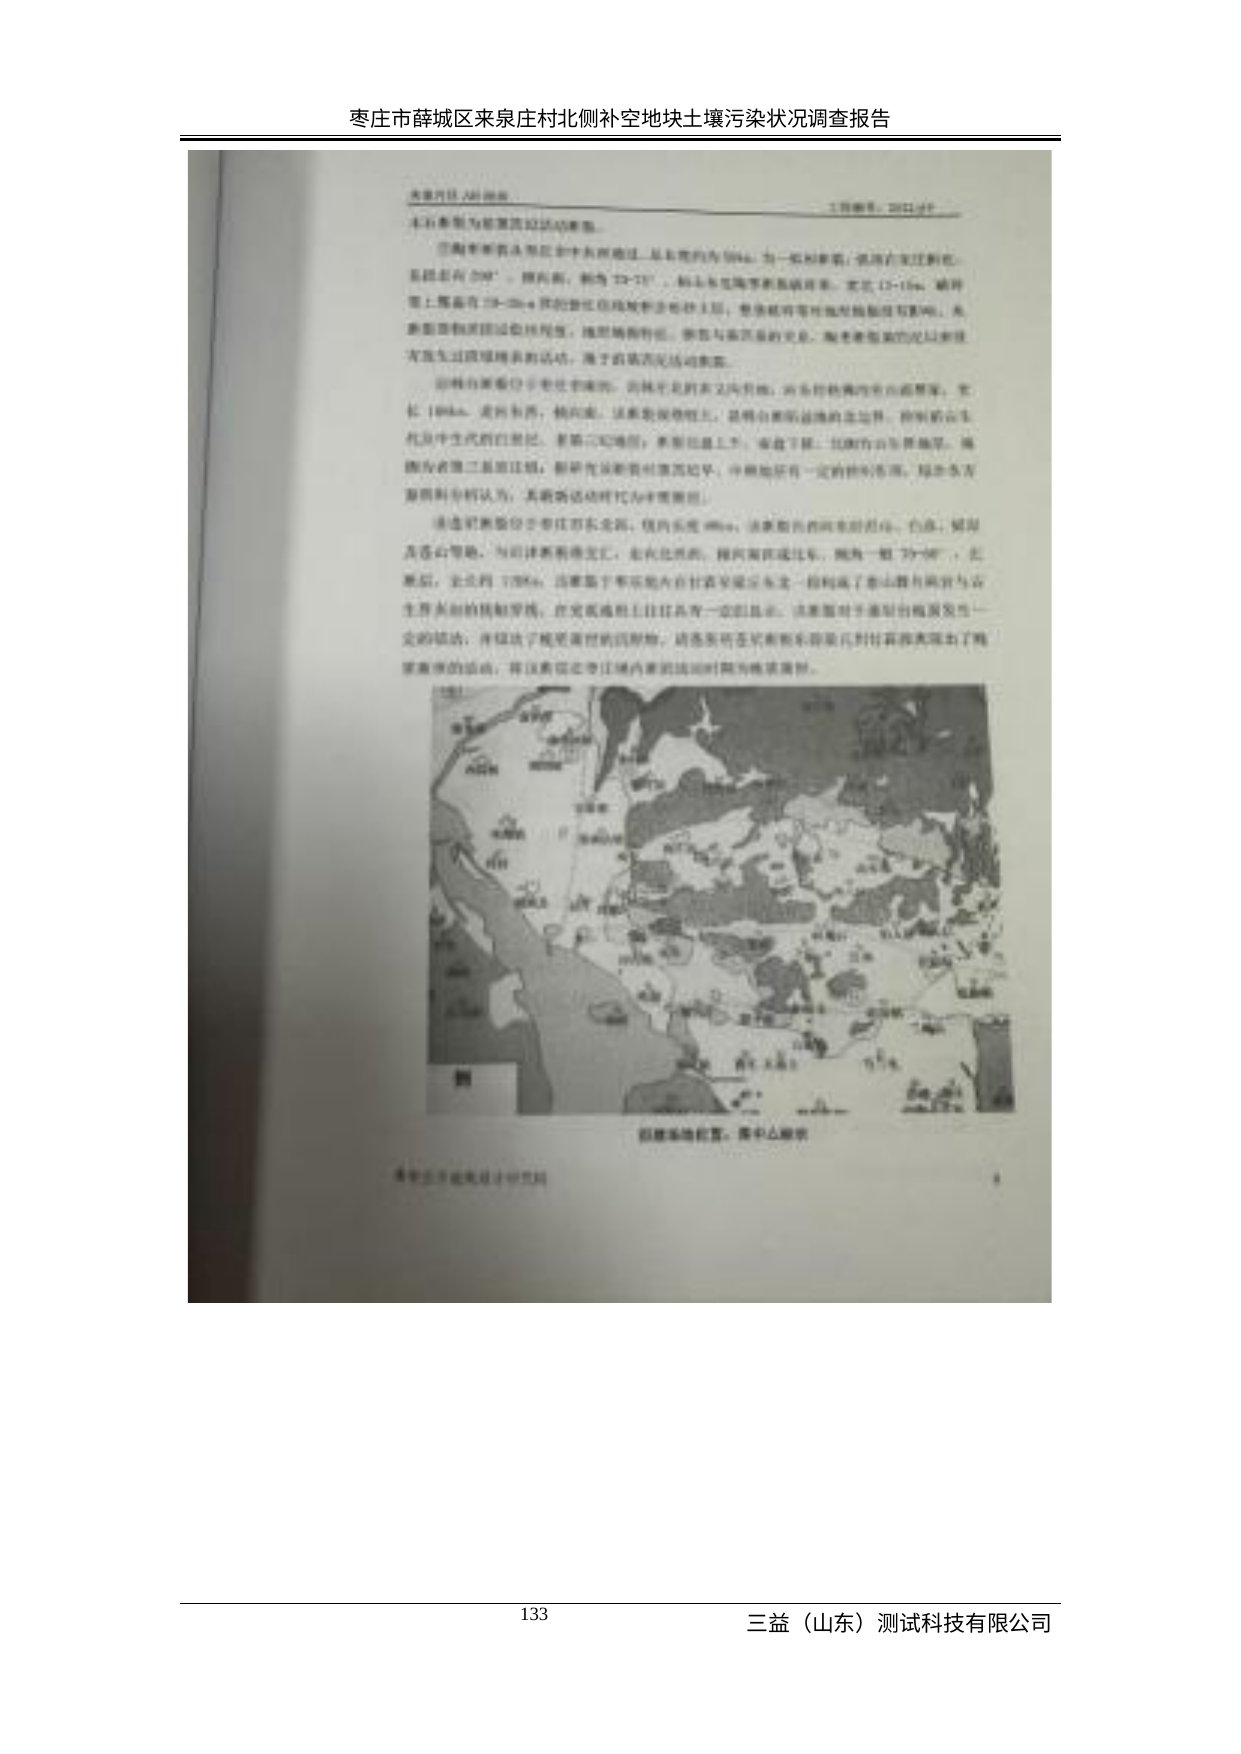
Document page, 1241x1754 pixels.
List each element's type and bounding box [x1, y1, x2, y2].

picture [187, 150, 1052, 1303]
